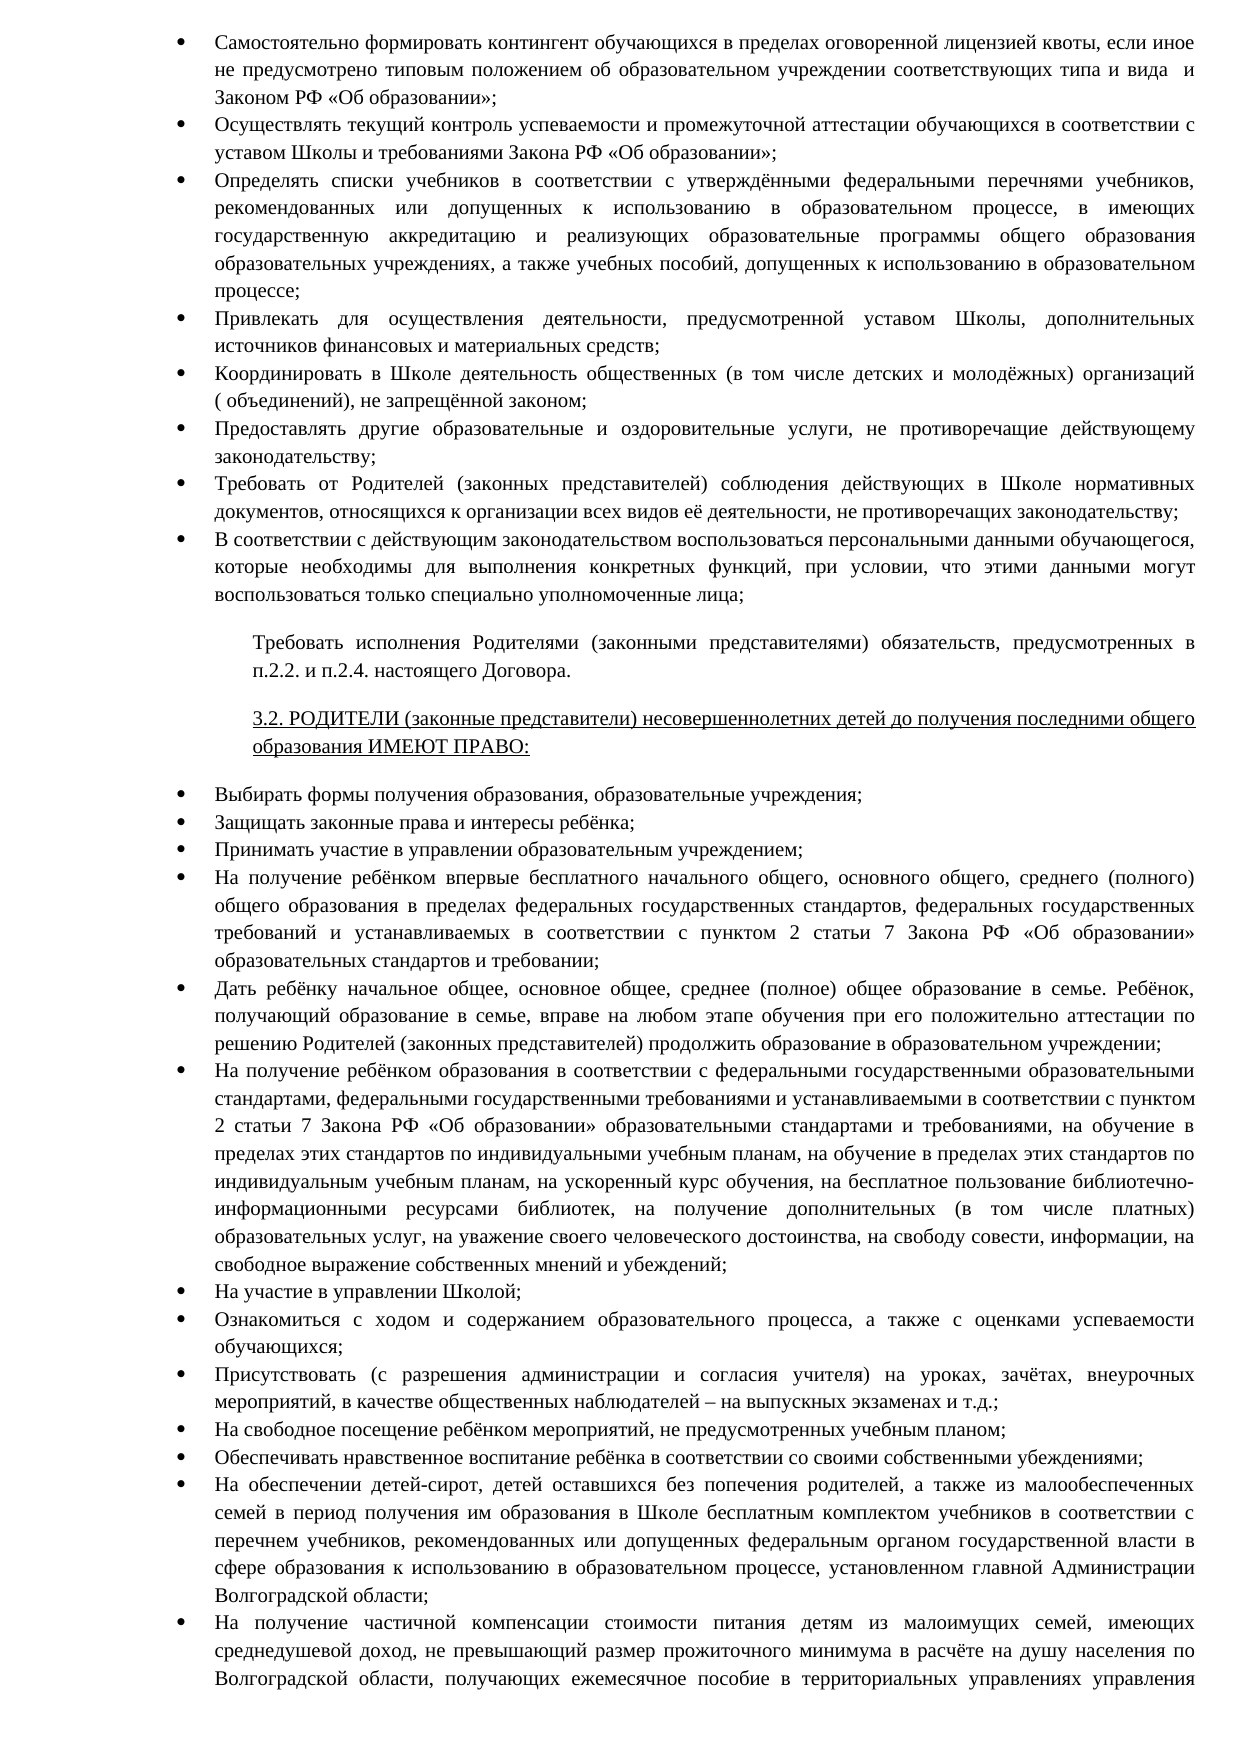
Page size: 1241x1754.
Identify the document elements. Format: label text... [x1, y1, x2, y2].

list Принимать участие в управлении образовательным учреждением; [177, 837, 1196, 861]
list Координировать в Школе деятельность общественных (в том числе детских и молодёжных) организаций ( объединений), не запрещённой законом; [177, 361, 1196, 412]
list Определять списки учебников в соответствии с утверждёнными федеральными перечнями учебников, рекомендованных или допущенных к использованию в образовательном процессе, в имеющих государственную аккредитацию и реализующих образовательные программы общего образования образовательных учреждениях, а также учебных пособий, допущенных к использованию в образовательном процессе; [177, 168, 1196, 302]
list В соответствии с действующим законодательством воспользоваться персональными данными обучающегося, которые необходимы для выполнения конкретных функций, при условии, что этими данными могут воспользоваться только специально уполномоченные лица; [177, 526, 1196, 606]
list На получение ребёнком впервые бесплатного начального общего, основного общего, среднего (полного) общего образования в пределах федеральных государственных стандартов, федеральных государственных требований и устанавливаемых в соответствии с пунктом 2 статьи 7 Закона РФ «Об образовании» образовательных стандартов и требовании; [177, 865, 1196, 972]
list Привлекать для осуществления деятельности, предусмотренной уставом Школы, дополнительных источников финансовых и материальных средств; [177, 306, 1196, 357]
list На получение ребёнком образования в соответствии с федеральными государственными образовательными стандартами, федеральными государственными требованиями и устанавливаемыми в соответствии с пунктом 2 статьи 7 Закона РФ «Об образовании» образовательными стандартами и требованиями, на обучение в пределах этих стандартов по индивидуальными учебным планам, на обучение в пределах этих стандартов по индивидуальным учебным планам, на ускоренный курс обучения, на бесплатное пользование библиотечно-информационными ресурсами библиотек, на получение дополнительных (в том числе платных) образовательных услуг, на уважение своего человеческого достоинства, на свободу совести, информации, на свободное выражение собственных мнений и убеждений; [177, 1058, 1196, 1276]
text 3.2. РОДИТЕЛИ (законные представители) несовершеннолетних детей до получения последними общего образования ИМЕЮТ ПРАВО: [252, 706, 1196, 727]
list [177, 1610, 1196, 1689]
list Обеспечивать нравственное воспитание ребёнка в соответствии со своими собственными убеждениями; [177, 1445, 1196, 1469]
text 3.2. РОДИТЕЛИ (законные представители) несовершеннолетних детей до получения последними общего образования ИМЕЮТ ПРАВО: [252, 728, 1196, 758]
list Требовать от Родителей (законных представителей) соблюдения действующих в Школе нормативных документов, относящихся к организации всех видов её деятельности, не противоречащих законодательству; [177, 471, 1196, 523]
list На обеспечении детей-сирот, детей оставшихся без попечения родителей, а также из малообеспеченных семей в период получения им образования в Школе бесплатным комплектом учебников в соответствии с перечнем учебников, рекомендованных или допущенных федеральным органом государственной власти в сфере образования к использованию в образовательном процессе, установленном главной Администрации Волгоградской области; [177, 1472, 1196, 1607]
list Присутствовать (с разрешения администрации и согласия учителя) на уроках, зачётах, внеурочных мероприятий, в качестве общественных наблюдателей – на выпускных экзаменах и т.д.; [177, 1362, 1196, 1413]
list Защищать законные права и интересы ребёнка; [177, 810, 1196, 834]
list На участие в управлении Школой; [177, 1279, 1196, 1303]
list Выбирать формы получения образования, образовательные учреждения; [177, 782, 1196, 806]
text Требовать исполнения Родителями (законными представителями) обязательств, предусмотренных в п.2.2. и п.2.4. настоящего Договора. [252, 630, 1196, 682]
list Самостоятельно формировать контингент обучающихся в пределах оговоренной лицензией квоты, если иное не предусмотрено типовым положением об образовательном учреждении соответствующих типа и вида и Законом РФ «Об образовании»; [177, 29, 1196, 109]
list На свободное посещение ребёнком мероприятий, не предусмотренных учебным планом; [177, 1417, 1196, 1441]
list Осуществлять текущий контроль успеваемости и промежуточной аттестации обучающихся в соответствии с уставом Школы и требованиями Закона РФ «Об образовании»; [177, 112, 1196, 164]
list Предоставлять другие образовательные и оздоровительные услуги, не противоречащие действующему законодательству; [177, 416, 1196, 468]
list Дать ребёнку начальное общее, основное общее, среднее (полное) общее образование в семье. Ребёнок, получающий образование в семье, вправе на любом этапе обучения при его положительно аттестации по решению Родителей (законных представителей) продолжить образование в образовательном учреждении; [177, 975, 1196, 1055]
list Ознакомиться с ходом и содержанием образовательного процесса, а также с оценками успеваемости обучающихся; [177, 1307, 1196, 1358]
